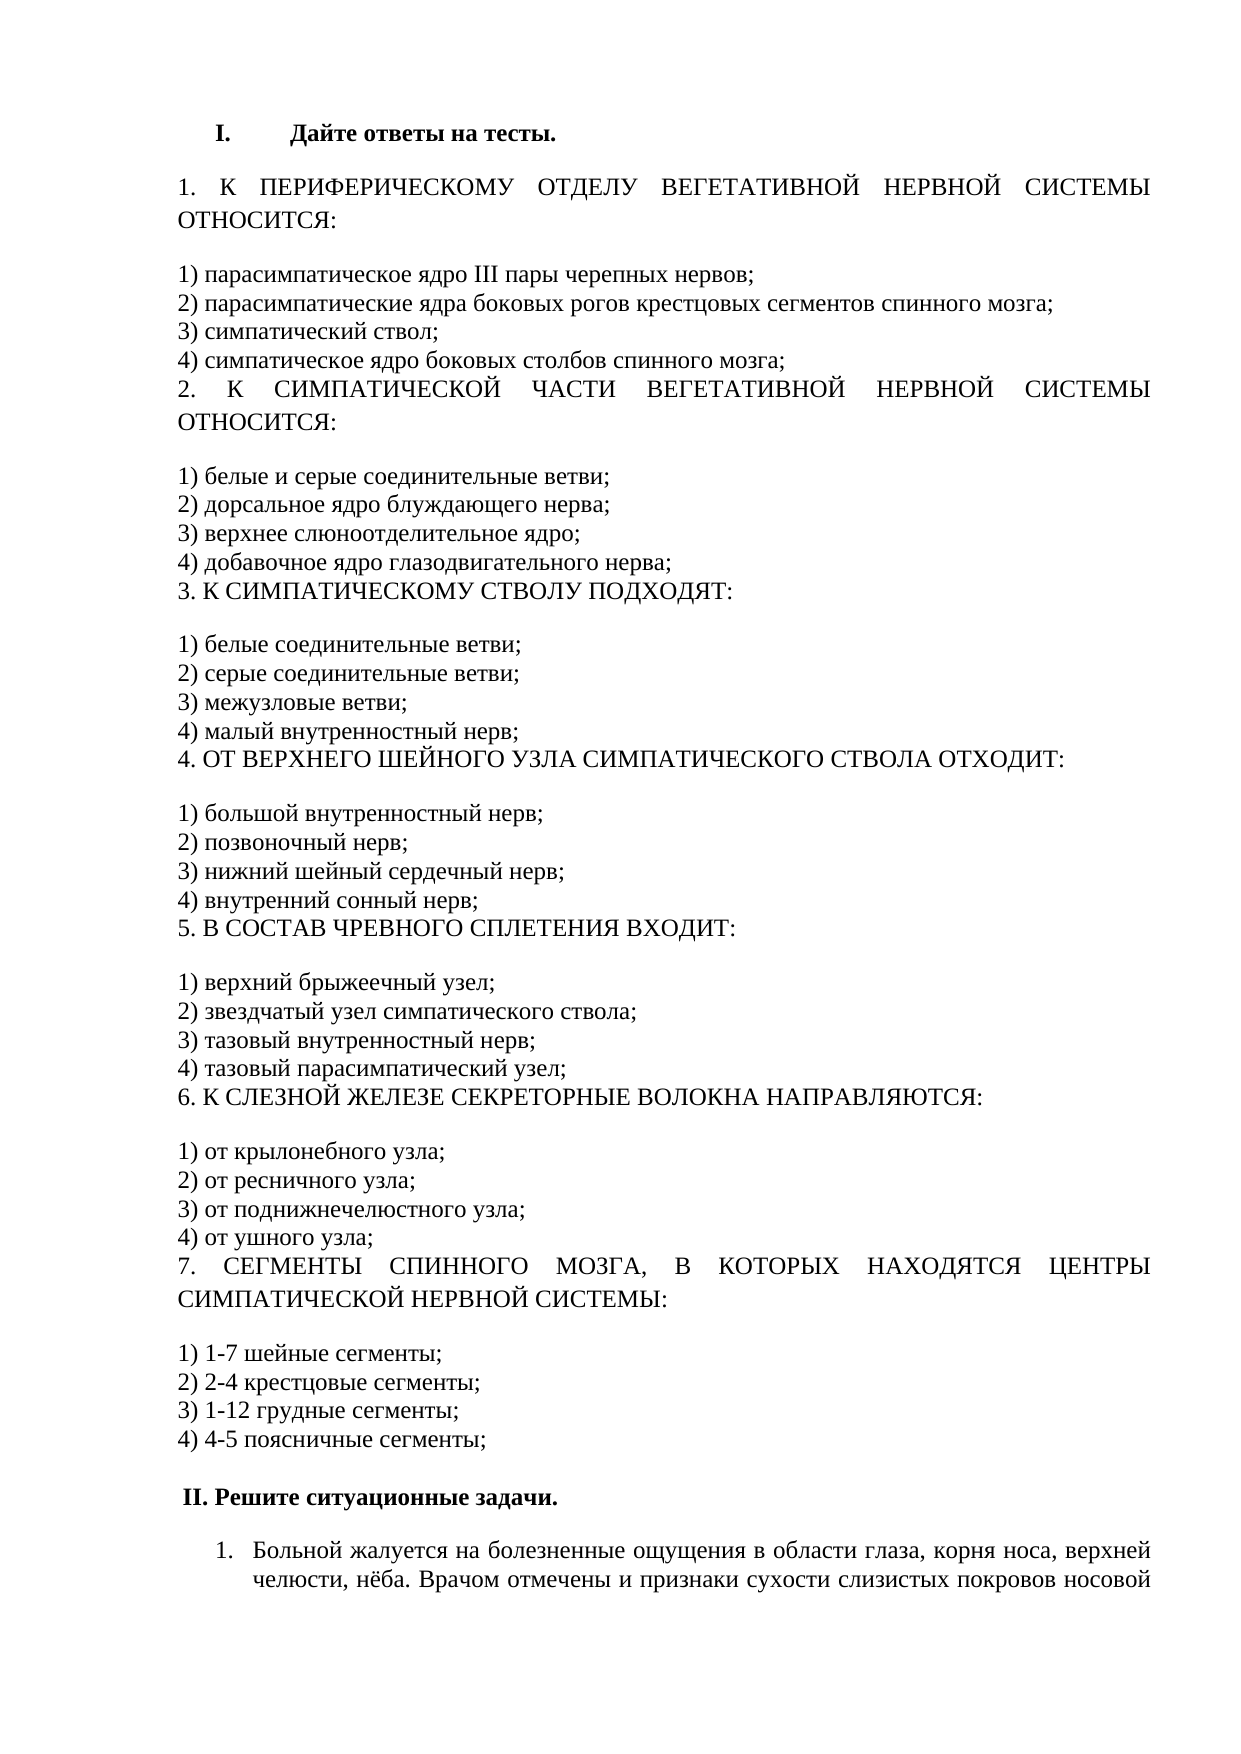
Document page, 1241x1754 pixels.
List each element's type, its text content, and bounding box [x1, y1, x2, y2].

text 4) тазовый парасимпатический узел; [177, 1053, 1152, 1082]
text 2) позвоночный нерв; [177, 827, 1152, 856]
text 2) звездчатый узел симпатического ствола; [177, 996, 1152, 1025]
text 3) нижний шейный сердечный нерв; [177, 856, 1152, 885]
text 4. ОТ ВЕРХНЕГО ШЕЙНОГО УЗЛА СИМПАТИЧЕСКОГО СТВОЛА ОТХОДИТ: [177, 744, 1152, 773]
text 1) парасимпатическое ядро III пары черепных нервов; [177, 259, 1152, 288]
text 2) 2-4 крестцовые сегменты; [177, 1367, 1152, 1396]
text 3) верхнее слюноотделительное ядро; [177, 518, 1152, 547]
text 4) добавочное ядро глазодвигательного нерва; [177, 547, 1152, 576]
text II. Решите ситуационные задачи. [177, 1482, 1152, 1511]
text 2) серые соединительные ветви; [177, 658, 1152, 687]
text 1) 1-7 шейные сегменты; [177, 1338, 1152, 1367]
text 1) белые и серые соединительные ветви; [177, 461, 1152, 489]
text 2) от ресничного узла; [177, 1165, 1152, 1194]
text 3) симпатический ствол; [177, 316, 1152, 345]
text 4) малый внутренностный нерв; [177, 716, 1152, 744]
text 2. К СИМПАТИЧЕСКОЙ ЧАСТИ ВЕГЕТАТИВНОЙ НЕРВНОЙ СИСТЕМЫ ОТНОСИТСЯ: [177, 374, 1152, 436]
text 6. К СЛЕЗНОЙ ЖЕЛЕЗЕ СЕКРЕТОРНЫЕ ВОЛОКНА НАПРАВЛЯЮТСЯ: [177, 1082, 1152, 1111]
text 5. В СОСТАВ ЧРЕВНОГО СПЛЕТЕНИЯ ВХОДИТ: [177, 913, 1152, 942]
text 1) верхний брыжеечный узел; [177, 967, 1152, 996]
list Дайте ответы на тесты. [215, 118, 1152, 147]
text 4) 4-5 поясничные сегменты; [177, 1424, 1152, 1453]
text 3) 1-12 грудные сегменты; [177, 1396, 1152, 1424]
text 2) парасимпатические ядра боковых рогов крестцовых сегментов спинного мозга; [177, 288, 1152, 316]
text 1) от крылонебного узла; [177, 1136, 1152, 1165]
text 3) тазовый внутренностный нерв; [177, 1025, 1152, 1053]
text 3) межузловые ветви; [177, 687, 1152, 716]
text 2) дорсальное ядро блуждающего нерва; [177, 489, 1152, 518]
text 1) большой внутренностный нерв; [177, 798, 1152, 827]
text 4) внутренний сонный нерв; [177, 885, 1152, 913]
text 4) от ушного узла; [177, 1222, 1152, 1251]
text 7. СЕГМЕНТЫ СПИННОГО МОЗГА, В КОТОРЫХ НАХОДЯТСЯ ЦЕНТРЫ СИМПАТИЧЕСКОЙ НЕРВНОЙ СИСТЕМЫ: [177, 1251, 1152, 1313]
text 1) белые соединительные ветви; [177, 629, 1152, 658]
text 3. К СИМПАТИЧЕСКОМУ СТВОЛУ ПОДХОДЯТ: [177, 576, 1152, 604]
text 1. К ПЕРИФЕРИЧЕСКОМУ ОТДЕЛУ ВЕГЕТАТИВНОЙ НЕРВНОЙ СИСТЕМЫ ОТНОСИТСЯ: [177, 172, 1152, 234]
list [215, 1536, 1152, 1593]
text 4) симпатическое ядро боковых столбов спинного мозга; [177, 345, 1152, 374]
text 3) от поднижнечелюстного узла; [177, 1194, 1152, 1222]
